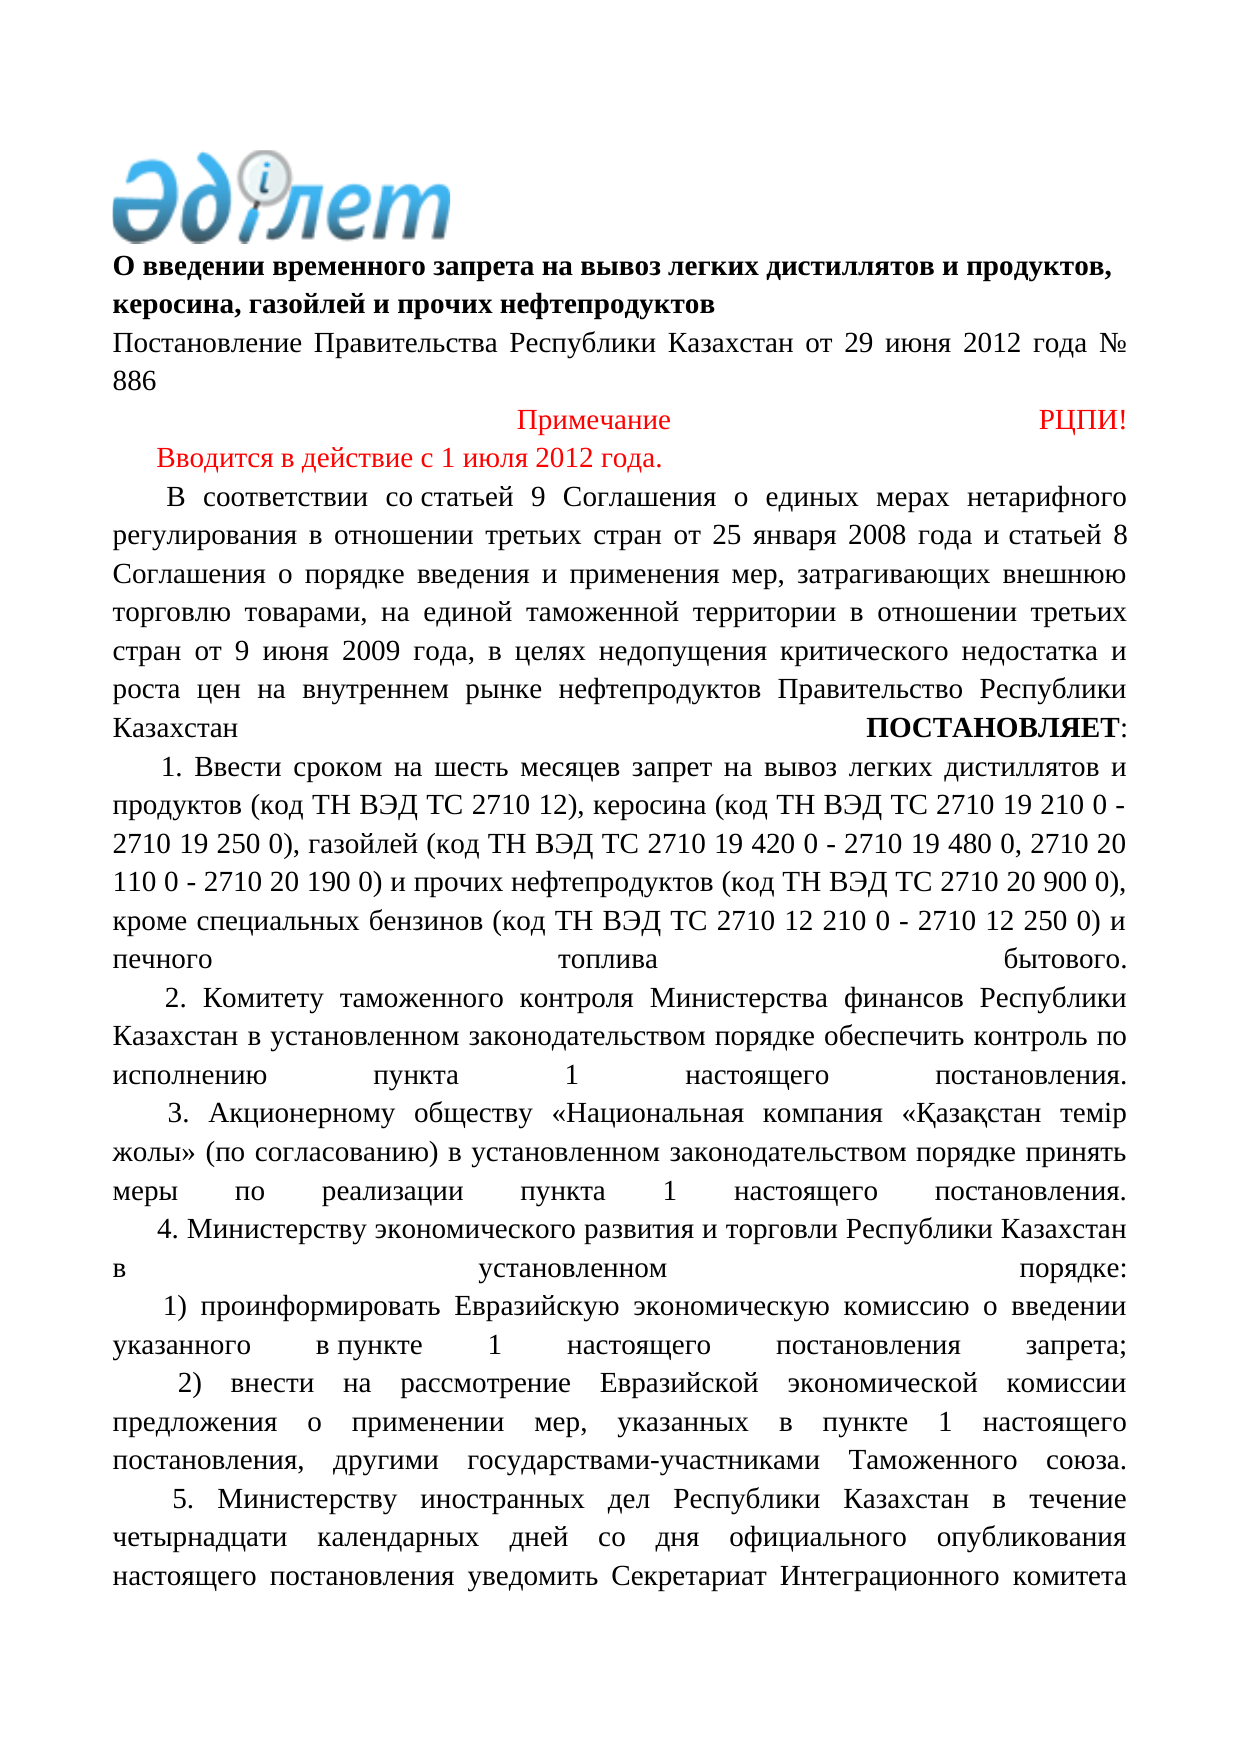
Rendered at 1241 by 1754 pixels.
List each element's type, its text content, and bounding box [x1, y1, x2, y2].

picture [112, 150, 451, 244]
text Примечание РЦПИ! Вводится в действие с 1 июля 2012 года. [112, 402, 1128, 474]
text Постановление Правительства Республики Казахстан от 29 июня 2012 года № 886 [112, 325, 1128, 397]
text О введении временного запрета на вывоз легких дистиллятов и продуктов, керосина, газойлей и прочих нефтепродуктов [112, 248, 1128, 320]
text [112, 479, 1128, 1592]
